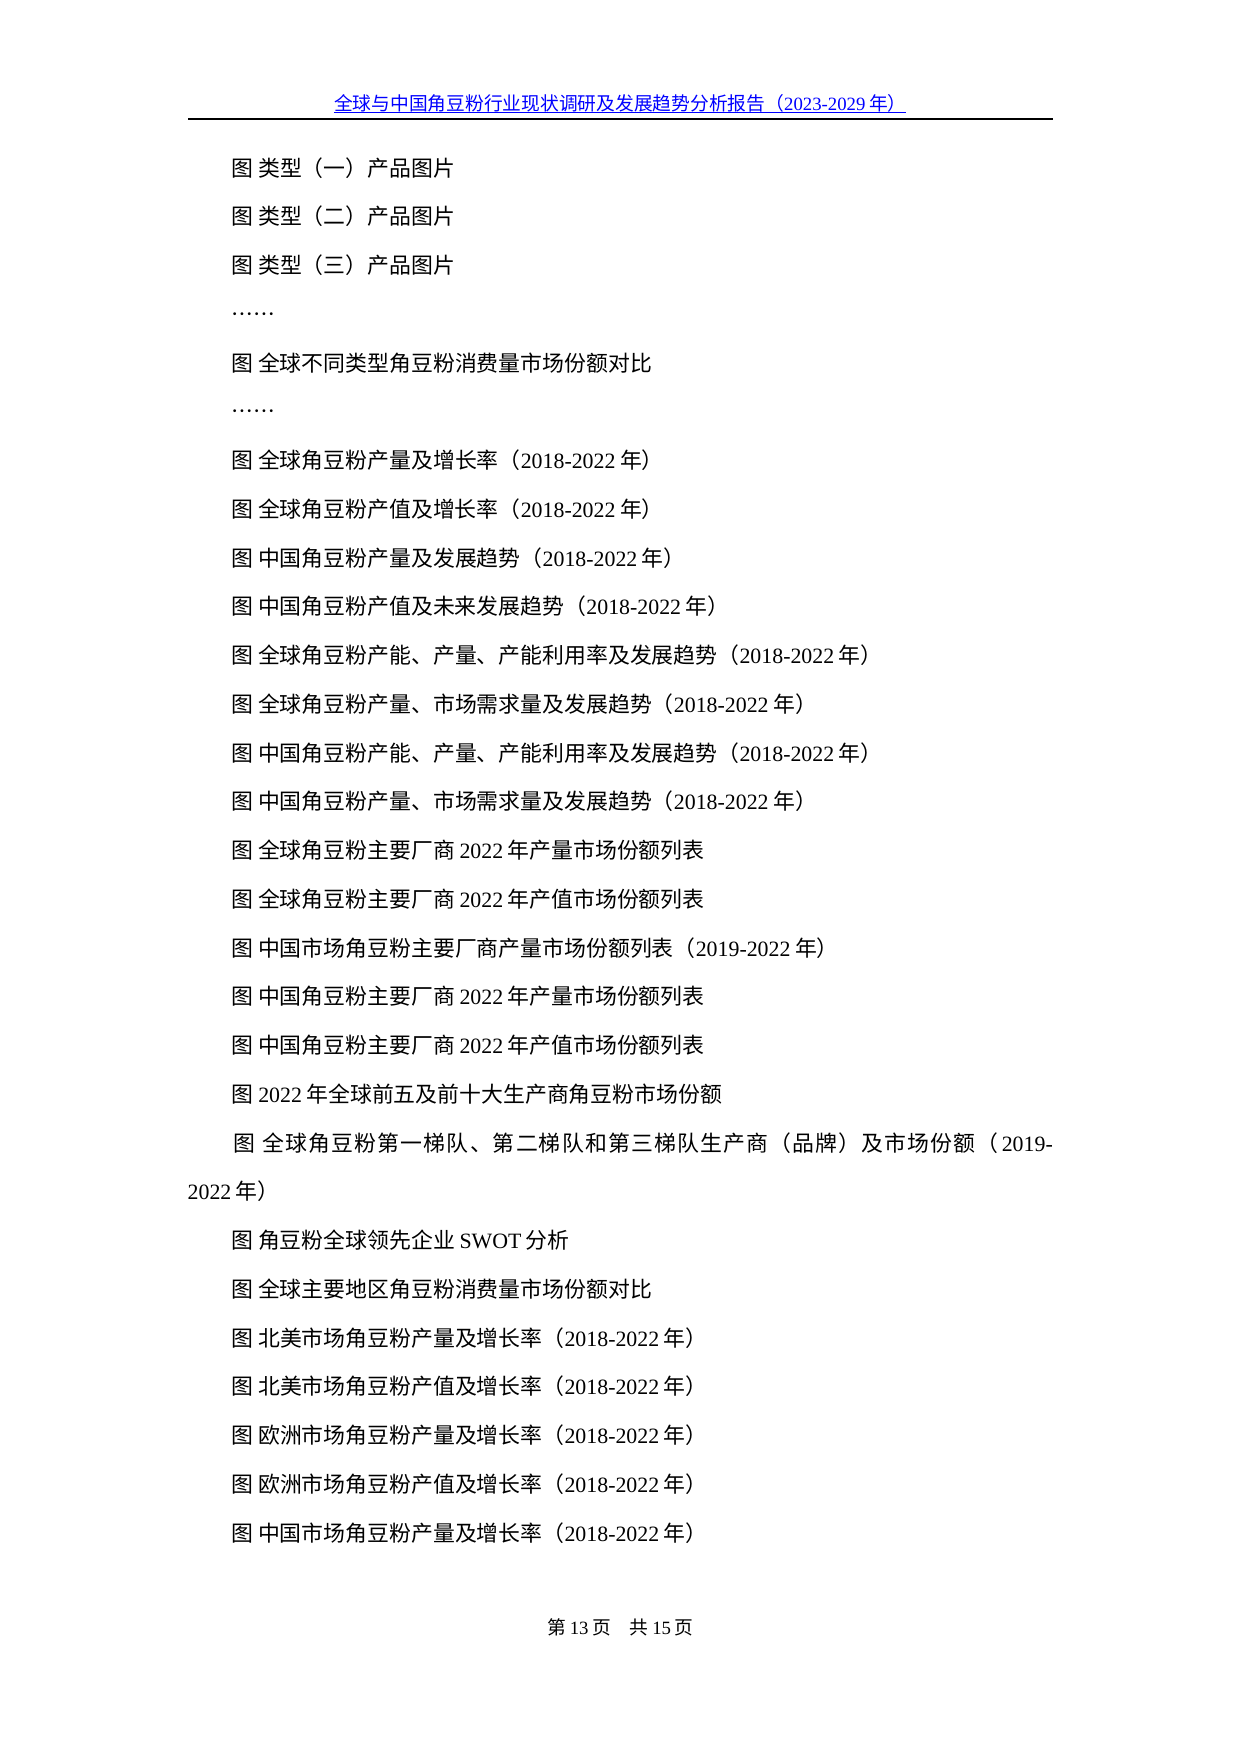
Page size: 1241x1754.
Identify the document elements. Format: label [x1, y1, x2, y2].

text [187, 150, 1053, 1548]
